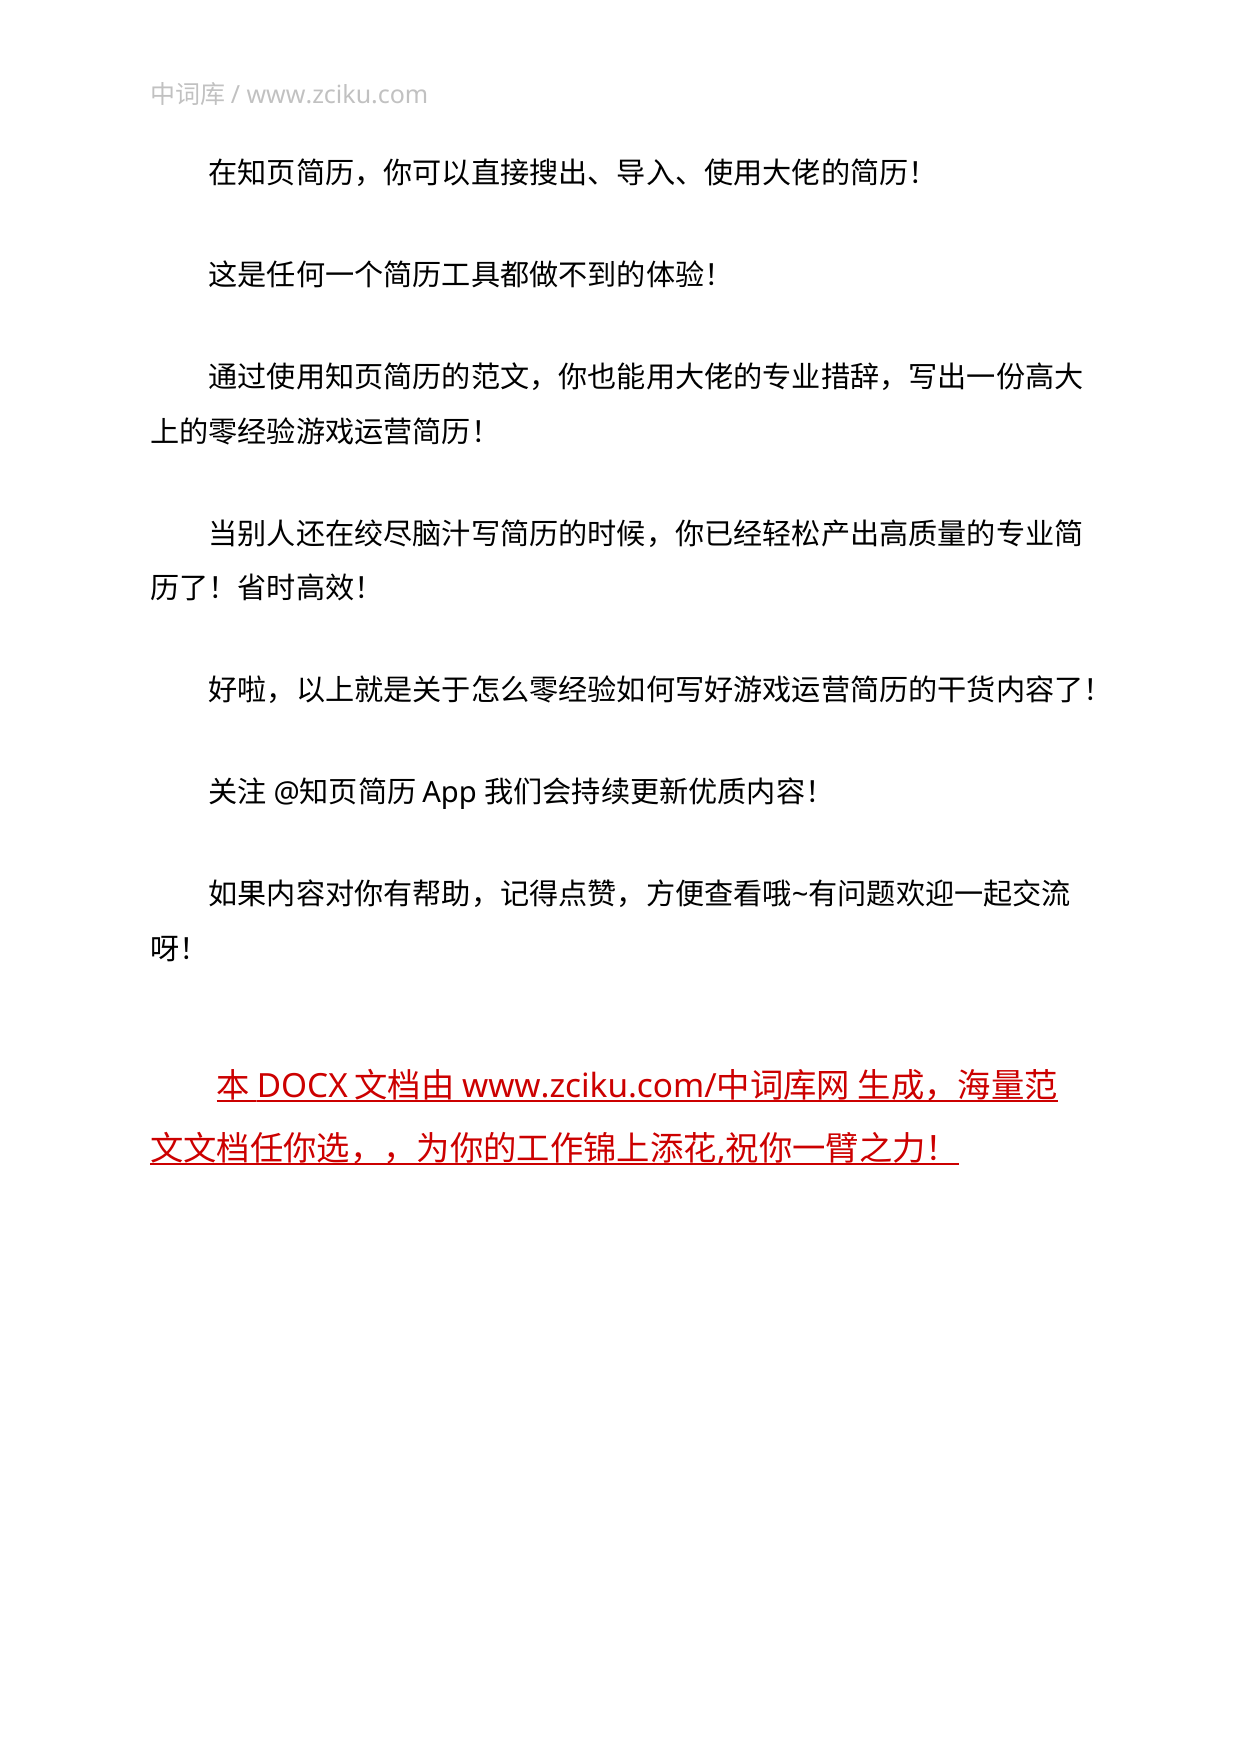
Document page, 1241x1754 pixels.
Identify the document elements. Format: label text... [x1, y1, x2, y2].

text 通过使用知页简历的范文，你也能用大佬的专业措辞，写出一份高大上的零经验游戏运营简历！ [150, 353, 1090, 451]
text 好啦，以上就是关于怎么零经验如何写好游戏运营简历的干货内容了！ [150, 667, 1090, 709]
text 这是任何一个简历工具都做不到的体验！ [150, 252, 1090, 294]
text 当别人还在绞尽脑汁写简历的时候，你已经轻松产出高质量的专业简历了！省时高效！ [150, 510, 1090, 607]
text 关注 @知页简历App 我们会持续更新优质内容！ [150, 769, 1090, 811]
text 在知页简历，你可以直接搜出、导入、使用大佬的简历！ [150, 150, 1090, 192]
text 如果内容对你有帮助，记得点赞，方便查看哦~有问题欢迎一起交流呀！ [150, 871, 1090, 968]
text 本DOCX文档由 www.zciku.com/中词库网 生成，海量范文文档任你选，，为你的工作锦上添花,祝你一臂之力！ [150, 1059, 1090, 1170]
